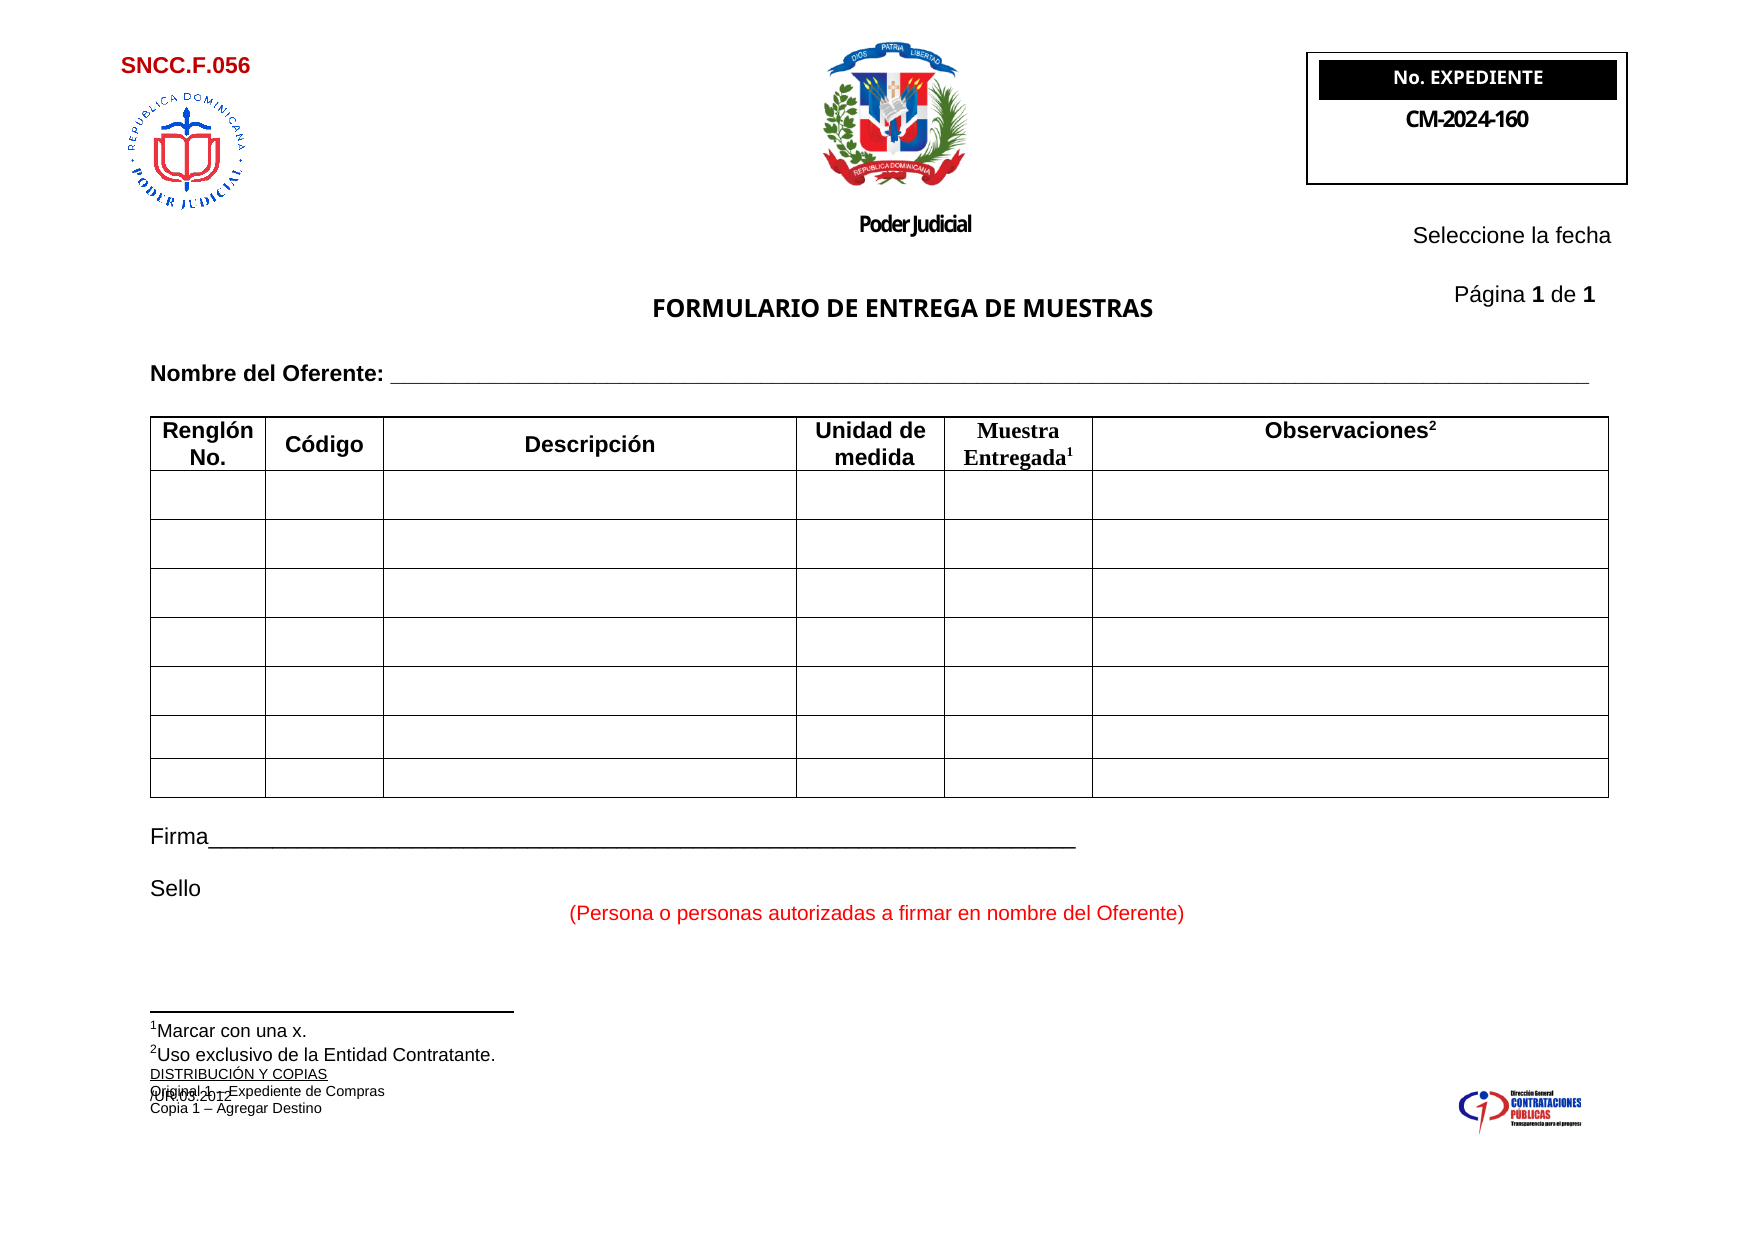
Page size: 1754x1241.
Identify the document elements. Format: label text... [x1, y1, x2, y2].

table_cell [797, 520, 944, 568]
table_cell [797, 716, 944, 758]
table_cell [1093, 618, 1608, 666]
table_cell [797, 618, 944, 666]
text Sello [150, 874, 1604, 901]
table_cell [797, 667, 944, 715]
table_cell [797, 569, 944, 617]
table_header Unidad de medida [797, 418, 944, 470]
table_cell [945, 569, 1092, 617]
table_header Renglón No. [151, 418, 265, 470]
table_cell [151, 618, 265, 666]
table_cell [151, 667, 265, 715]
table_cell [945, 716, 1092, 758]
table_cell [945, 618, 1092, 666]
table_cell [266, 618, 383, 666]
table_cell [1093, 716, 1608, 758]
picture [822, 41, 968, 186]
table_header Muestra Entregada [945, 418, 1092, 470]
table_cell [384, 759, 796, 797]
table_cell [1093, 520, 1608, 568]
table_cell [151, 471, 265, 519]
table_cell [266, 569, 383, 617]
table_cell [1093, 759, 1608, 797]
table_cell [384, 520, 796, 568]
table_cell [266, 520, 383, 568]
table_cell [384, 569, 796, 617]
table_cell [151, 716, 265, 758]
text Nombre del Oferente: ______________________________________________________________________________________________ [150, 360, 1604, 386]
table_cell [945, 520, 1092, 568]
table_cell [1093, 569, 1608, 617]
table_cell [945, 667, 1092, 715]
table_header Descripción [384, 418, 796, 470]
table_cell [151, 569, 265, 617]
table_cell [1093, 471, 1608, 519]
table_cell [945, 759, 1092, 797]
table_cell [384, 471, 796, 519]
table_cell [384, 667, 796, 715]
table_cell [384, 618, 796, 666]
table_cell [266, 759, 383, 797]
table_cell [266, 716, 383, 758]
table_cell [797, 759, 944, 797]
text Firma____________________________________________________________________ [150, 823, 1604, 849]
table_header Código [266, 418, 383, 470]
text (Persona o personas autorizadas a firmar en nombre del Oferente) [150, 901, 1604, 925]
table_cell [945, 471, 1092, 519]
table_cell [266, 667, 383, 715]
table_cell [384, 716, 796, 758]
table_header Observaciones [1093, 418, 1608, 470]
table_cell [151, 520, 265, 568]
table_cell [1093, 667, 1608, 715]
table_cell [151, 759, 265, 797]
picture [113, 80, 259, 223]
picture [1458, 1090, 1582, 1134]
table_cell [266, 471, 383, 519]
table_cell [797, 471, 944, 519]
